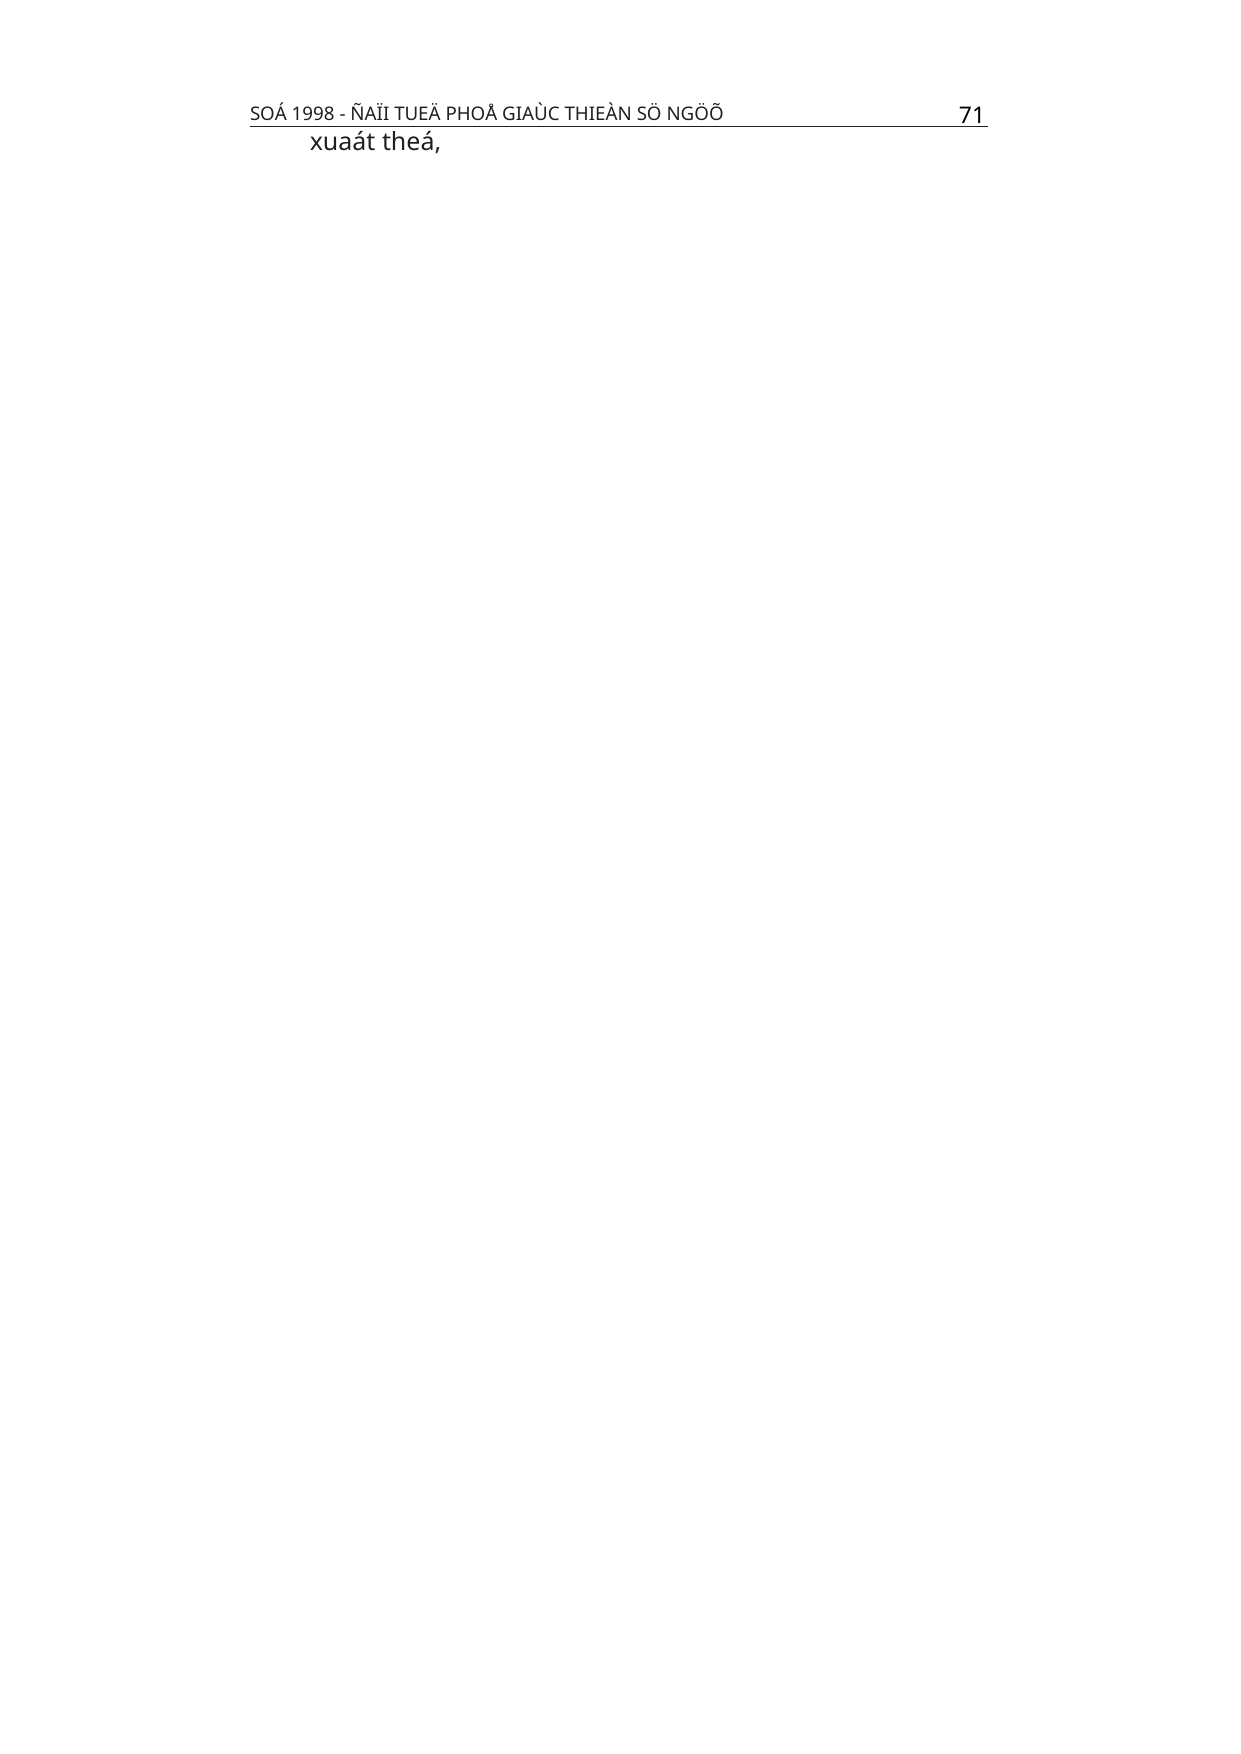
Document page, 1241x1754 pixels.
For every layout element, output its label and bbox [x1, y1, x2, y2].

text [309, 125, 1092, 157]
